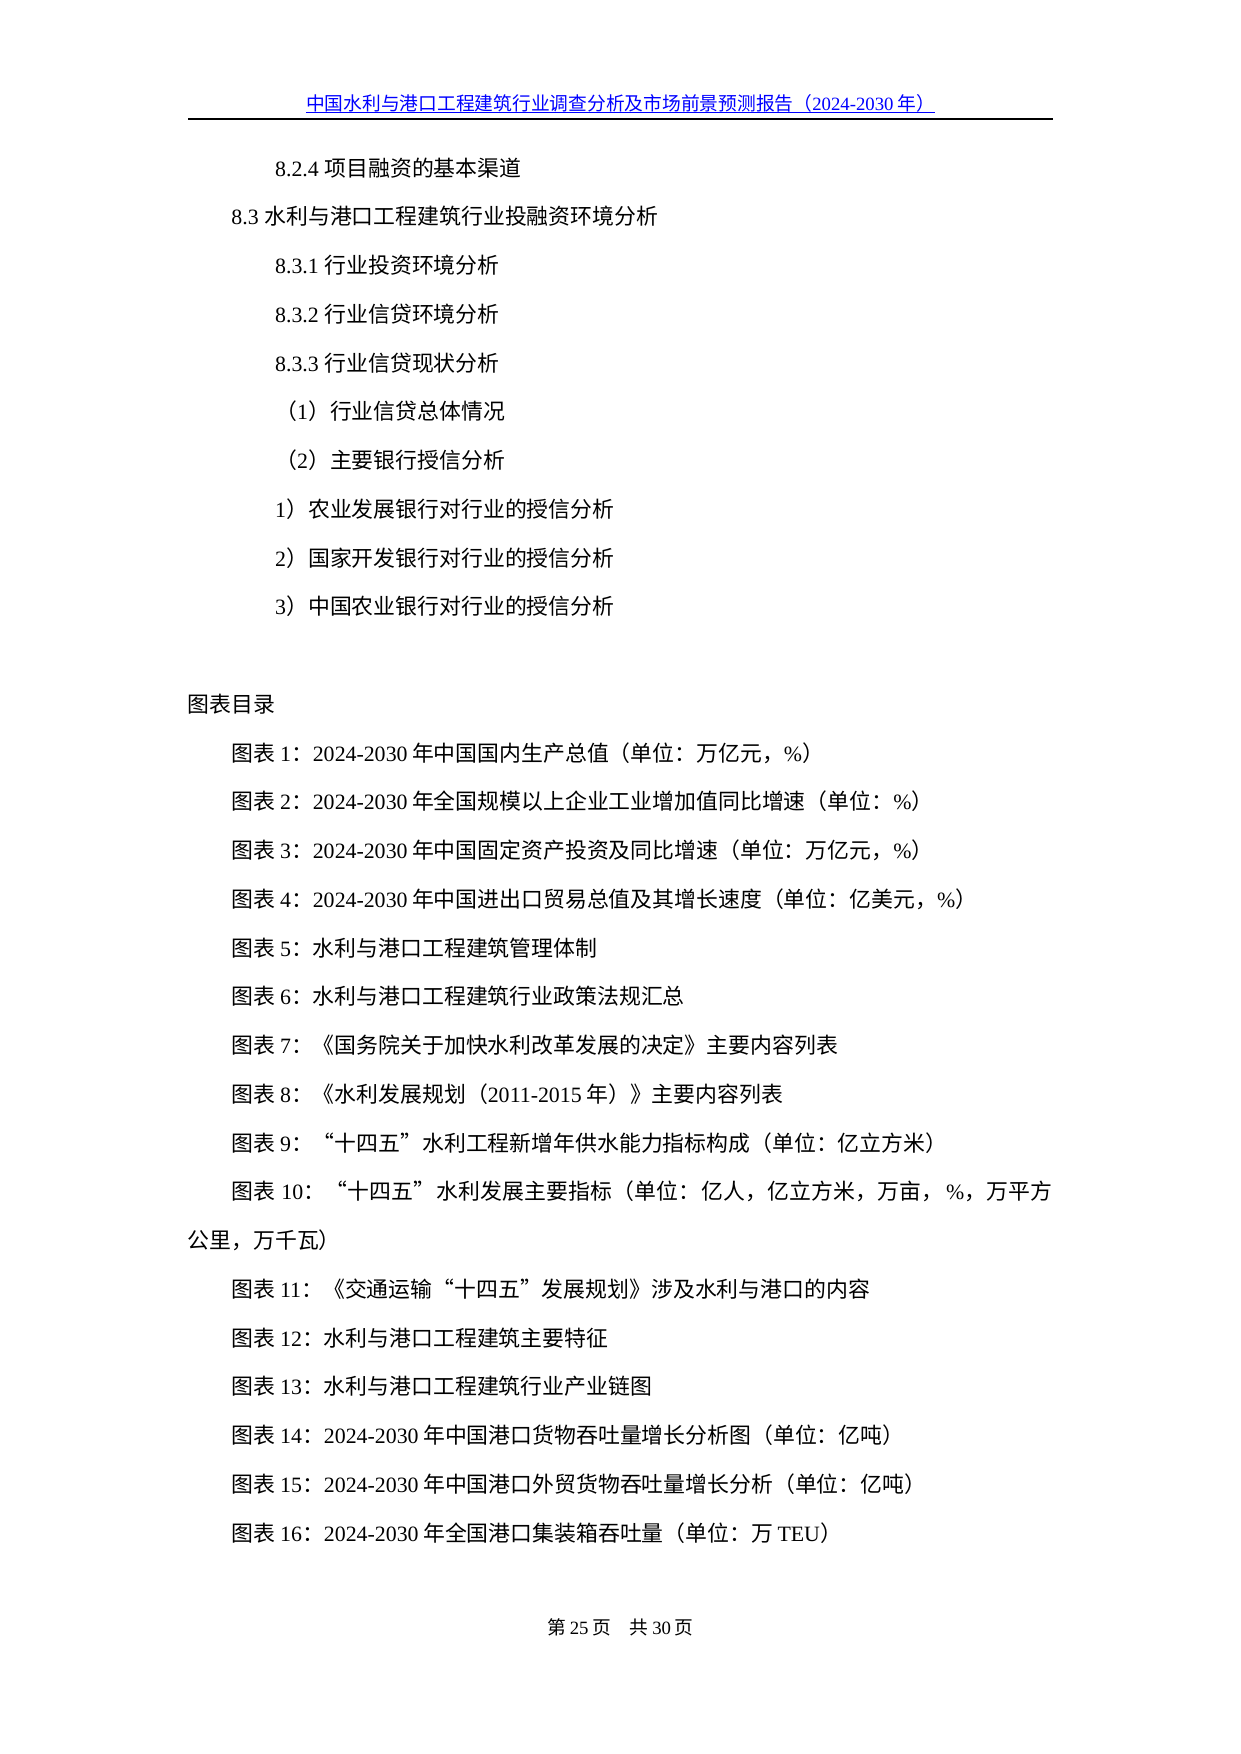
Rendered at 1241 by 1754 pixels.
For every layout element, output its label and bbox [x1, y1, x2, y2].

text [187, 150, 1053, 1548]
